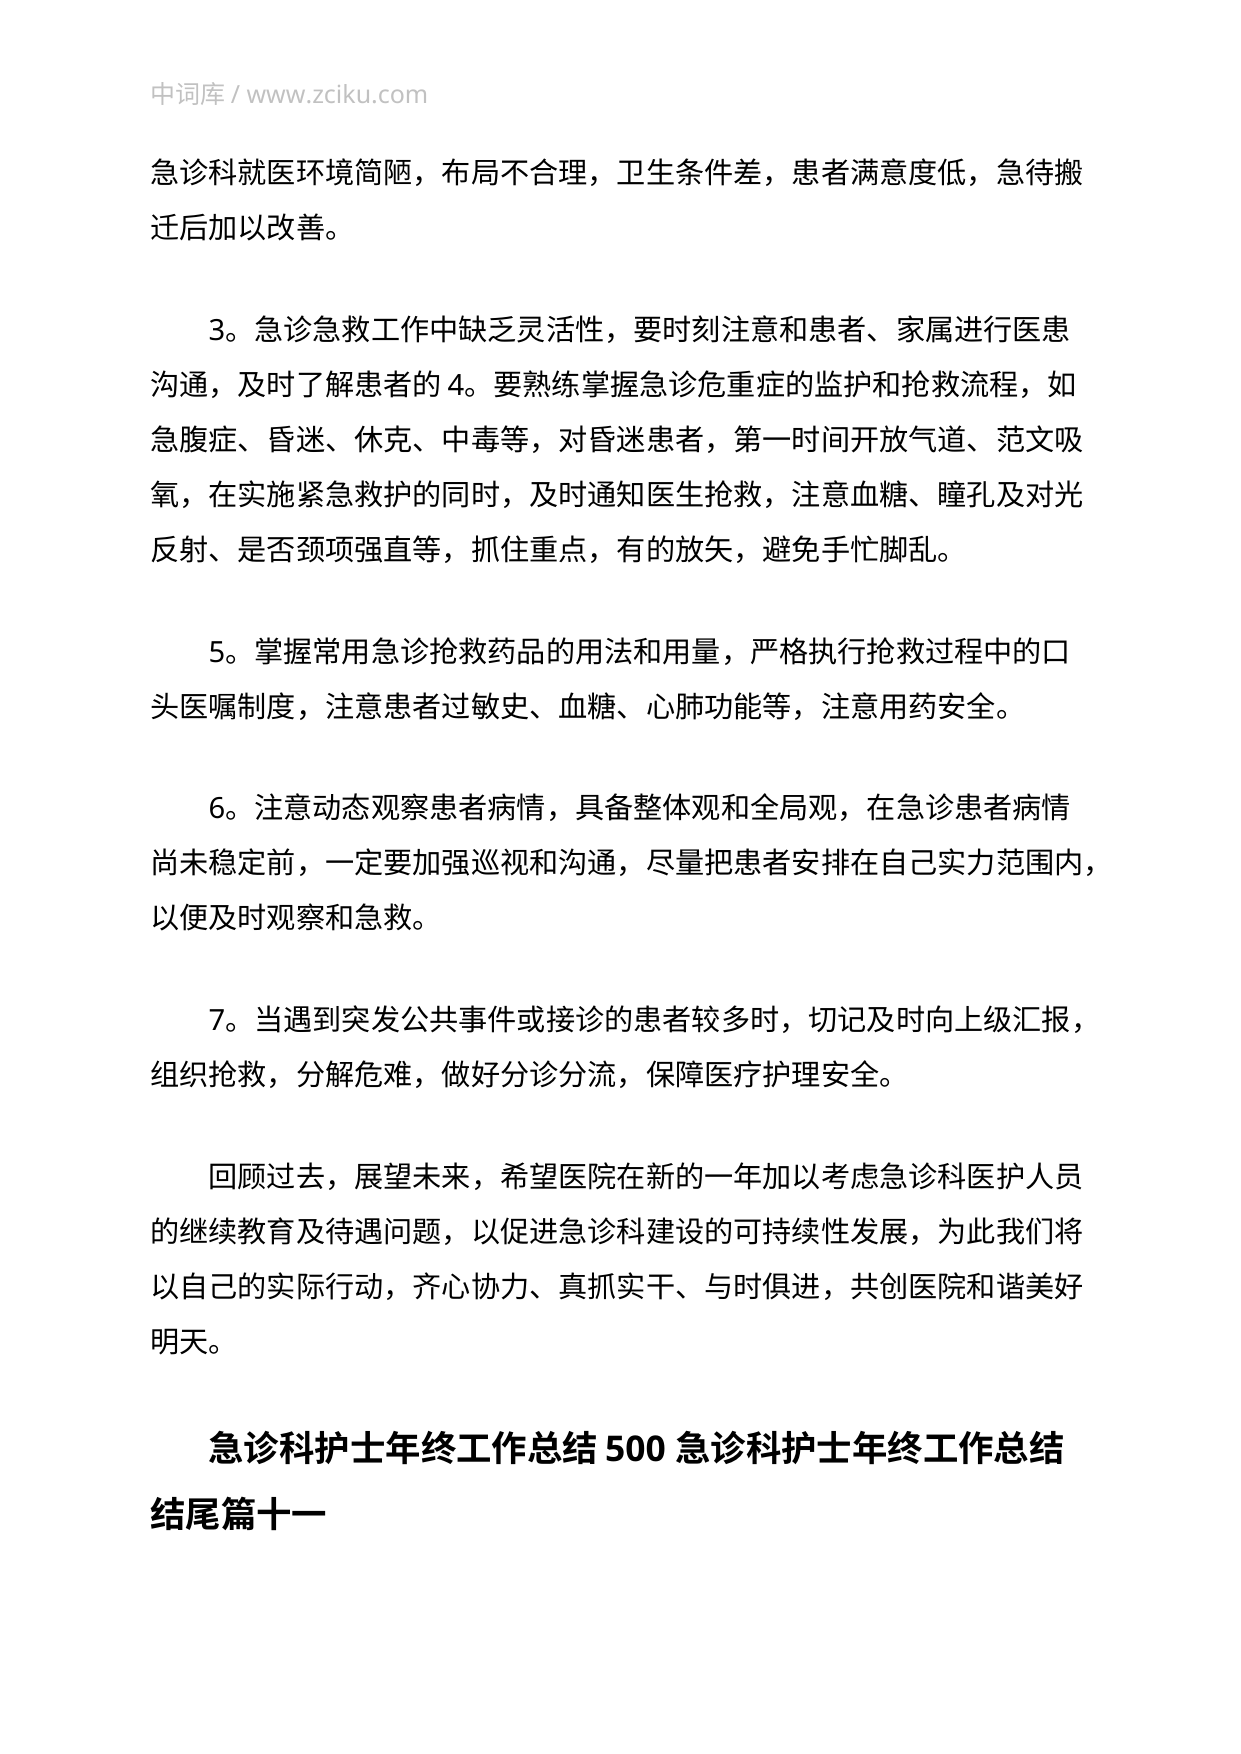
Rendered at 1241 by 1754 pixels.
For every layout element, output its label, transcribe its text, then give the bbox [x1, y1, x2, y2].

text 6。注意动态观察患者病情，具备整体观和全局观，在急诊患者病情尚未稳定前，一定要加强巡视和沟通，尽量把患者安排在自己实力范围内，以便及时观察和急救。 [150, 785, 1090, 937]
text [150, 150, 1090, 247]
text 3。急诊急救工作中缺乏灵活性，要时刻注意和患者、家属进行医患沟通，及时了解患者的4。要熟练掌握急诊危重症的监护和抢救流程，如急腹症、昏迷、休克、中毒等，对昏迷患者，第一时间开放气道、范文吸氧，在实施紧急救护的同时，及时通知医生抢救，注意血糖、瞳孔及对光反射、是否颈项强直等，抓住重点，有的放矢，避免手忙脚乱。 [150, 307, 1090, 569]
text 7。当遇到突发公共事件或接诊的患者较多时，切记及时向上级汇报，组织抢救，分解危难，做好分诊分流，保障医疗护理安全。 [150, 997, 1090, 1094]
text 5。掌握常用急诊抢救药品的用法和用量，严格执行抢救过程中的口头医嘱制度，注意患者过敏史、血糖、心肺功能等，注意用药安全。 [150, 628, 1090, 726]
text 回顾过去，展望未来，希望医院在新的一年加以考虑急诊科医护人员的继续教育及待遇问题，以促进急诊科建设的可持续性发展，为此我们将以自己的实际行动，齐心协力、真抓实干、与时俱进，共创医院和谐美好明天。 [150, 1153, 1090, 1360]
text 急诊科护士年终工作总结500 急诊科护士年终工作总结结尾篇十一 [150, 1420, 1090, 1538]
